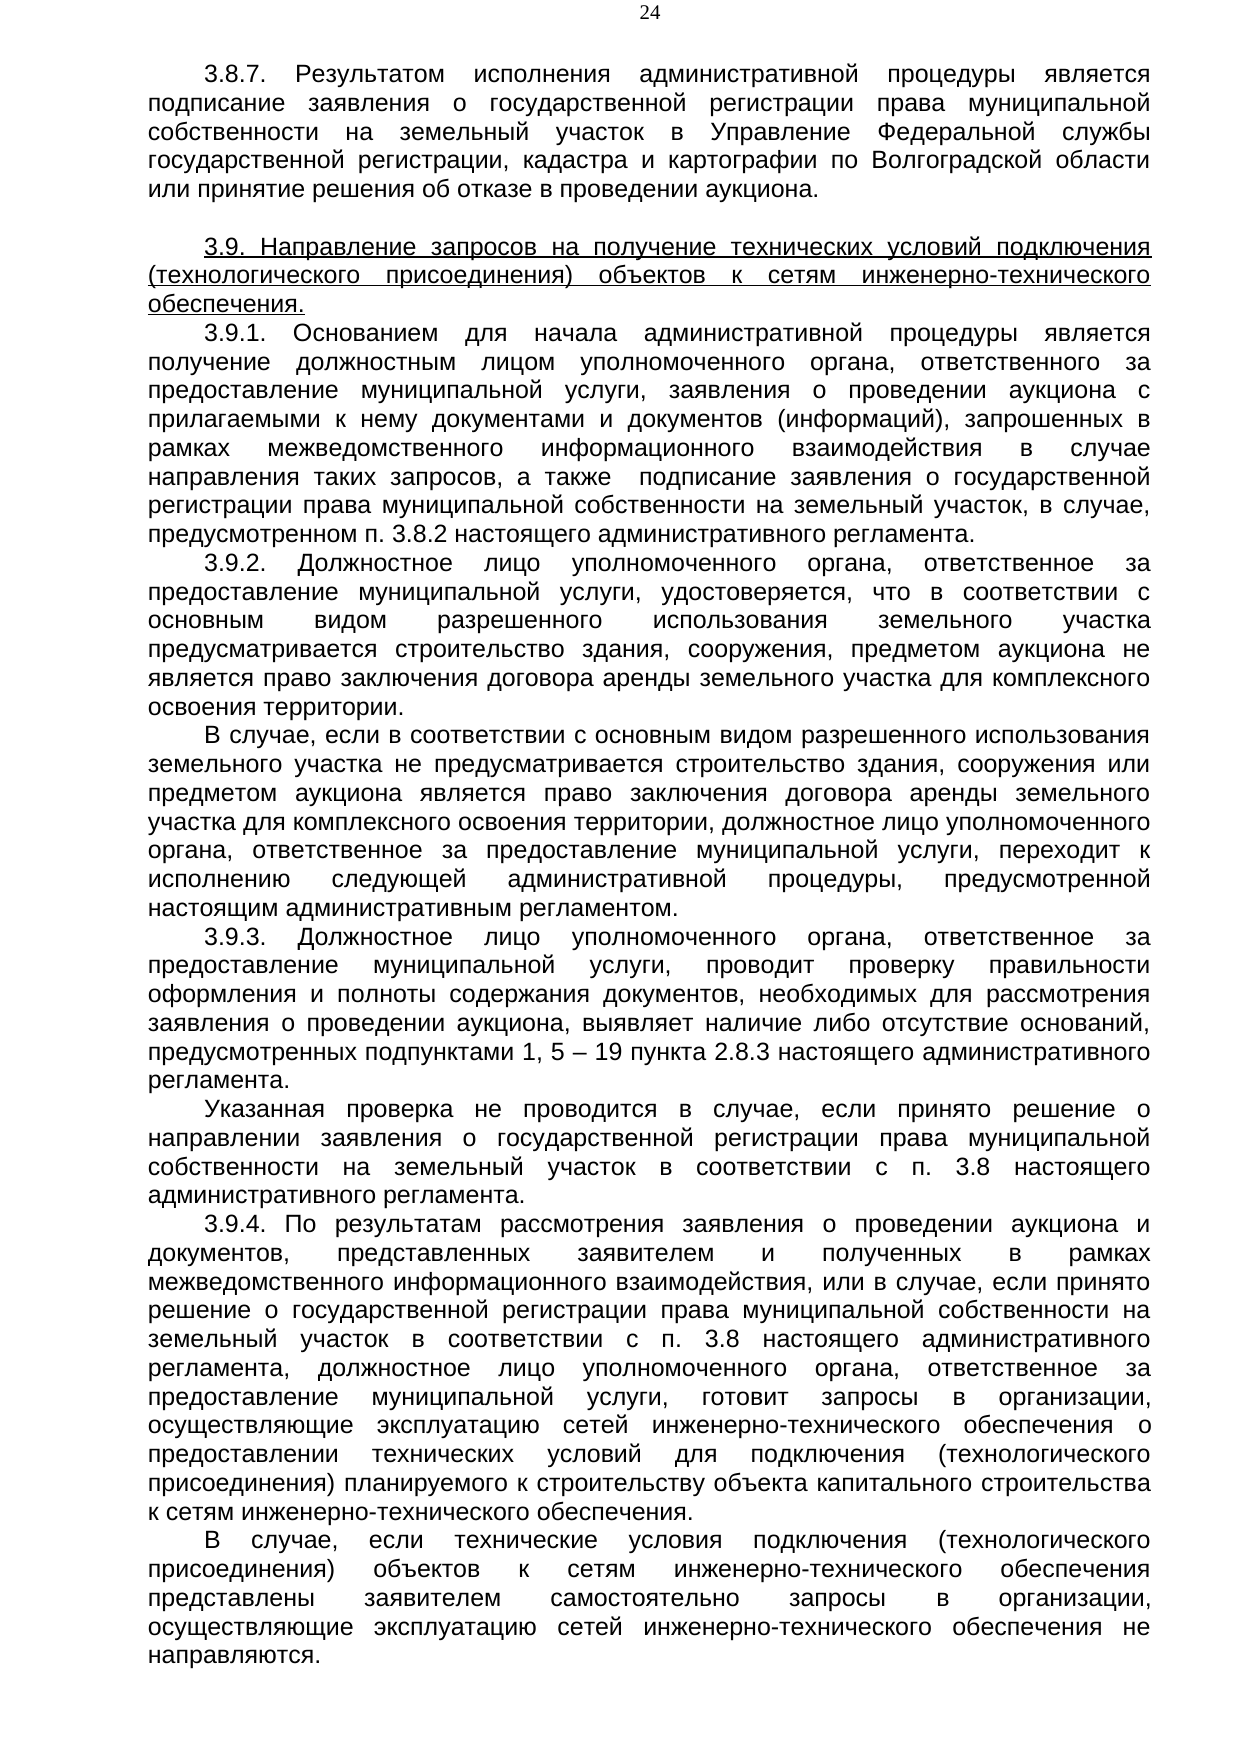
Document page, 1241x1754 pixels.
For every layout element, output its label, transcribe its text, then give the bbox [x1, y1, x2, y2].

text Указанная проверка не проводится в случае, если принято решение о направлении заявления о государственной регистрации права муниципальной собственности на земельный участок в соответствии с п. 3.8 настоящего административного регламента. [148, 1094, 1152, 1209]
text 3.9.4. По результатам рассмотрения заявления о проведении аукциона и документов, представленных заявителем и полученных в рамках межведомственного информационного взаимодействия, или в случае, если принято решение о государственной регистрации права муниципальной собственности на земельный участок в соответствии с п. 3.8 настоящего административного регламента, должностное лицо уполномоченного органа, ответственное за предоставление муниципальной услуги, готовит запросы в организации, осуществляющие эксплуатацию сетей инженерно-технического обеспечения о предоставлении технических условий для подключения (технологического присоединения) планируемого к строительству объекта капитального строительства к сетям инженерно-технического обеспечения. [148, 1209, 1152, 1525]
text 3.9. Направление запросов на получение технических условий подключения (технологического присоединения) объектов к сетям инженерно-технического обеспечения. [148, 232, 1152, 318]
text 3.9.3. Должностное лицо уполномоченного органа, ответственное за предоставление муниципальной услуги, проводит проверку правильности оформления и полноты содержания документов, необходимых для рассмотрения заявления о проведении аукциона, выявляет наличие либо отсутствие оснований, предусмотренных подпунктами 1, 5 – 19 пункта 2.8.3 настоящего административного регламента. [148, 922, 1152, 1094]
text 3.9.1. Основанием для начала административной процедуры является получение должностным лицом уполномоченного органа, ответственного за предоставление муниципальной услуги, заявления о проведении аукциона с прилагаемыми к нему документами и документов (информаций), запрошенных в рамках межведомственного информационного взаимодействия в случае направления таких запросов, а также подписание заявления о государственной регистрации права муниципальной собственности на земельный участок, в случае, предусмотренном п. 3.8.2 настоящего административного регламента. [148, 318, 1152, 548]
text В случае, если в соответствии с основным видом разрешенного использования земельного участка не предусматривается строительство здания, сооружения или предметом аукциона является право заключения договора аренды земельного участка для комплексного освоения территории, должностное лицо уполномоченного органа, ответственное за предоставление муниципальной услуги, переходит к исполнению следующей административной процедуры, предусмотренной настоящим административным регламентом. [148, 720, 1152, 922]
text 3.8.7. Результатом исполнения административной процедуры является подписание заявления о государственной регистрации права муниципальной собственности на земельный участок в Управление Федеральной службы государственной регистрации, кадастра и картографии по Волгоградской области или принятие решения об отказе в проведении аукциона. [148, 59, 1152, 203]
text 3.9.2. Должностное лицо уполномоченного органа, ответственное за предоставление муниципальной услуги, удостоверяется, что в соответствии с основным видом разрешенного использования земельного участка предусматривается строительство здания, сооружения, предметом аукциона не является право заключения договора аренды земельного участка для комплексного освоения территории. [148, 548, 1152, 720]
text В случае, если технические условия подключения (технологического присоединения) объектов к сетям инженерно-технического обеспечения представлены заявителем самостоятельно запросы в организации, осуществляющие эксплуатацию сетей инженерно-технического обеспечения не направляются. [148, 1525, 1152, 1669]
